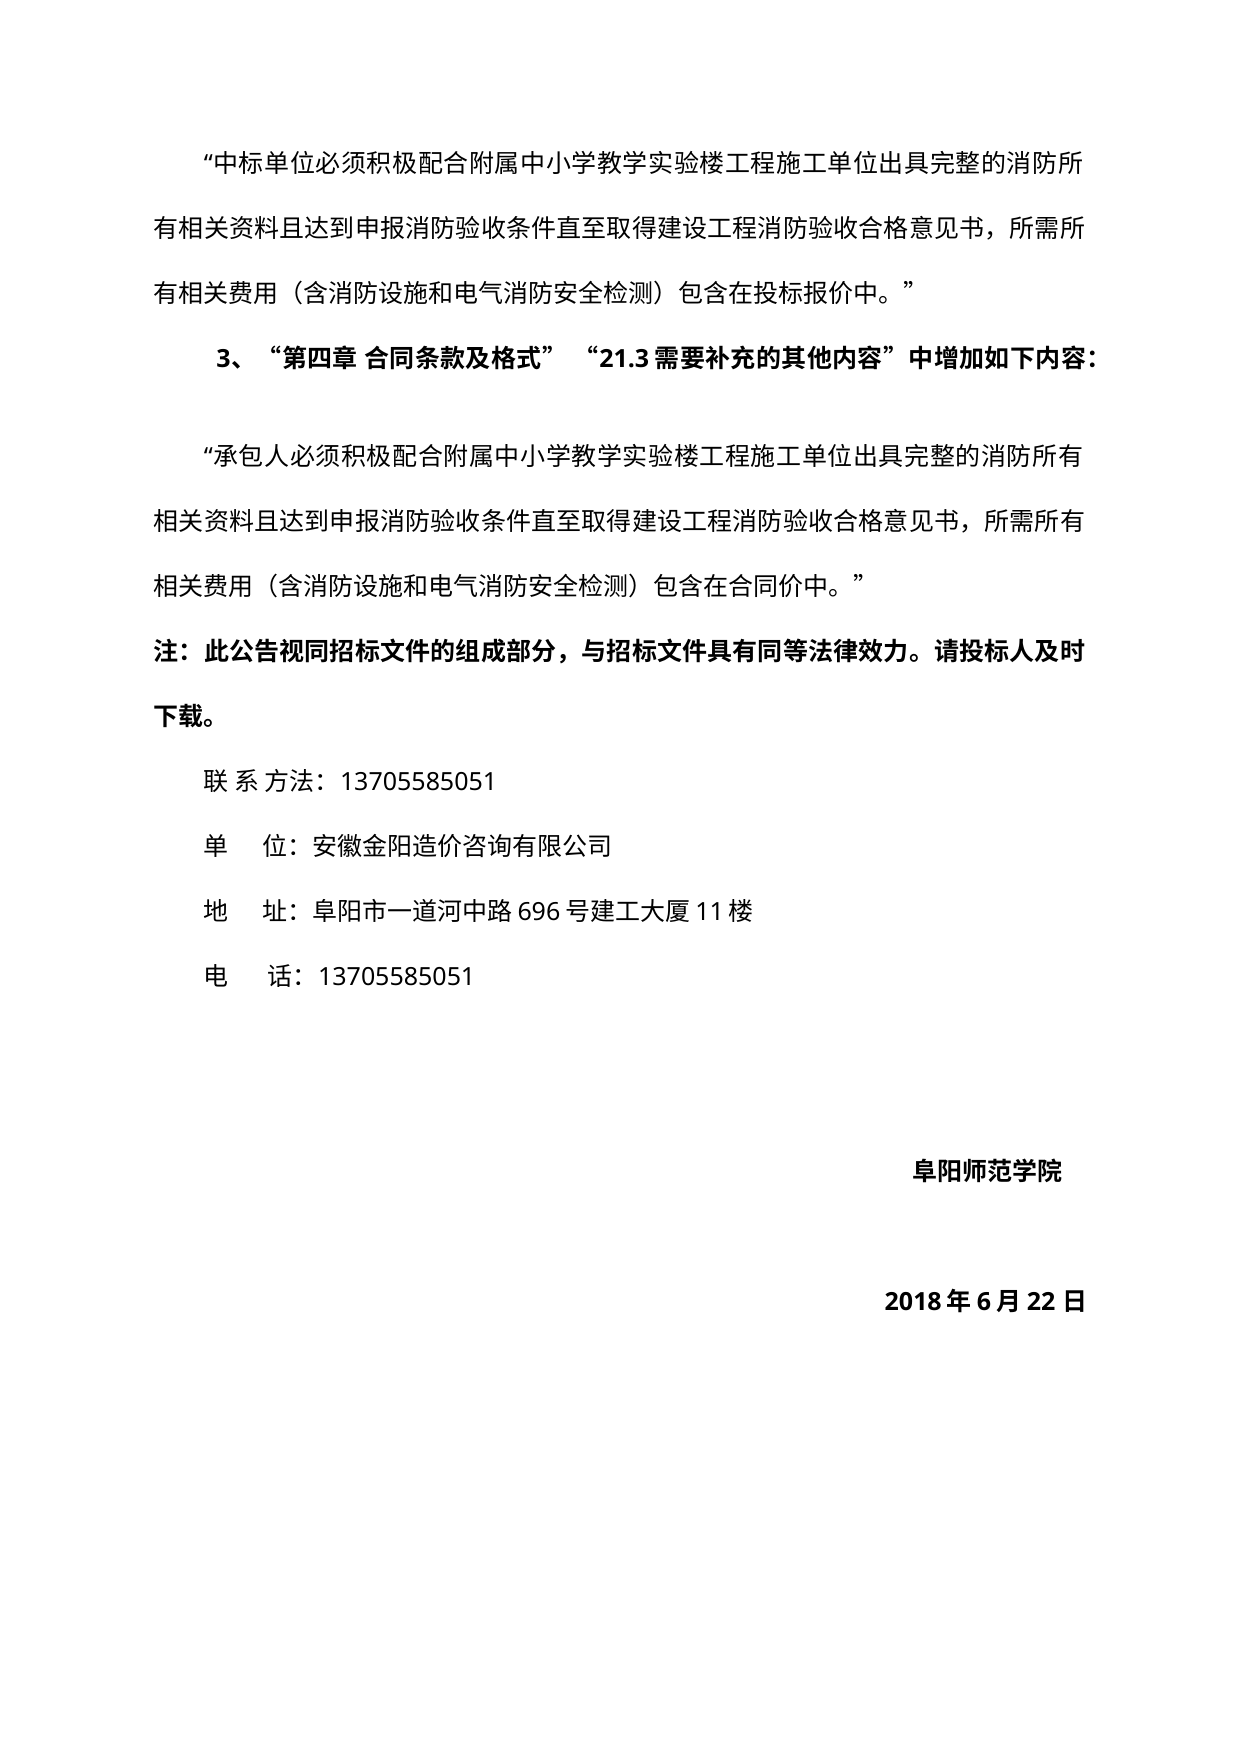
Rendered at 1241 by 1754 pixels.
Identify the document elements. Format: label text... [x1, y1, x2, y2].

text 3、“第四章 合同条款及格式” “21.3需要补充的其他内容”中增加如下内容： [153, 324, 1087, 422]
text 阜阳师范学院 [153, 1137, 1062, 1202]
text 联 系 方法：13705585051 [153, 747, 1087, 812]
text 地 址：阜阳市一道河中路696号建工大厦11楼 [153, 877, 1087, 942]
text 2018年6月 22 日 [153, 1267, 1087, 1332]
text 单 位：安徽金阳造价咨询有限公司 [153, 812, 1087, 877]
text “承包人必须积极配合附属中小学教学实验楼工程施工单位出具完整的消防所有相关资料且达到申报消防验收条件直至取得建设工程消防验收合格意见书，所需所有相关费用（含消防设施和电气消防安全检测）包含在合同价中。” [153, 422, 1087, 617]
text 电 话：13705585051 [153, 942, 1087, 1007]
text 注：此公告视同招标文件的组成部分，与招标文件具有同等法律效力。请投标人及时下载。 [153, 617, 1087, 747]
text “中标单位必须积极配合附属中小学教学实验楼工程施工单位出具完整的消防所有相关资料且达到申报消防验收条件直至取得建设工程消防验收合格意见书，所需所有相关费用（含消防设施和电气消防安全检测）包含在投标报价中。” [153, 129, 1087, 324]
